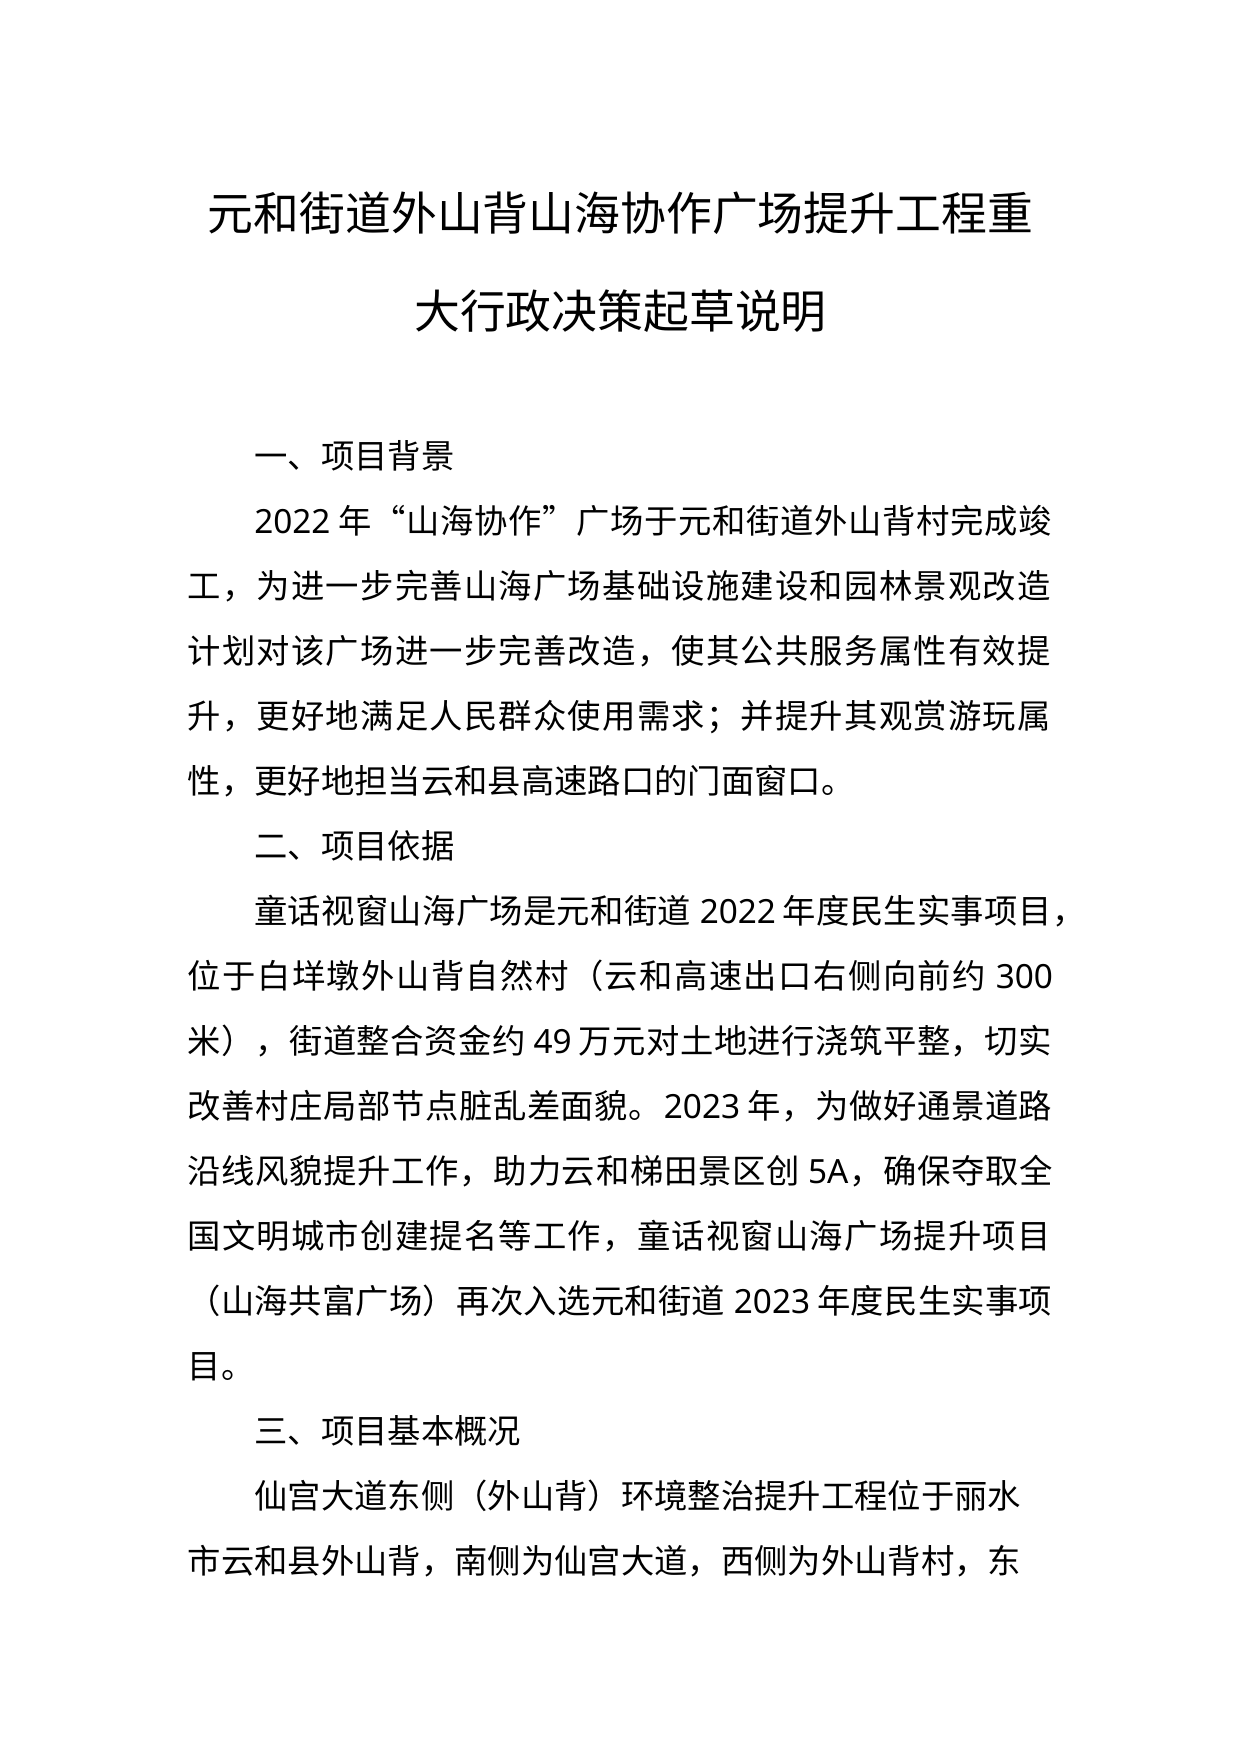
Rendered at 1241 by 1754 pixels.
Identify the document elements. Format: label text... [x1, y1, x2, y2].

text 2022年“山海协作”广场于元和街道外山背村完成竣工，为进一步完善山海广场基础设施建设和园林景观改造，计划对该广场进一步完善改造，使其公共服务属性有效提升，更好地满足人民群众使用需求；并提升其观赏游玩属性，更好地担当云和县高速路口的门面窗口。 [187, 487, 1053, 812]
text 童话视窗山海广场是元和街道2022年度民生实事项目，位于白垟墩外山背自然村（云和高速出口右侧向前约300米），街道整合资金约49万元对土地进行浇筑平整，切实改善村庄局部节点脏乱差面貌。2023年，为做好通景道路沿线风貌提升工作，助力云和梯田景区创5A，确保夺取全国文明城市创建提名等工作，童话视窗山海广场提升项目（山海共富广场）再次入选元和街道2023年度民生实事项目。 [187, 877, 1053, 1397]
text 二、项目依据 [187, 812, 1053, 877]
text 元和街道外山背山海协作广场提升工程重大行政决策起草说明 [187, 162, 1053, 357]
text 三、项目基本概况 [187, 1397, 1053, 1462]
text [187, 1462, 1053, 1592]
text 一、项目背景 [187, 422, 1053, 487]
